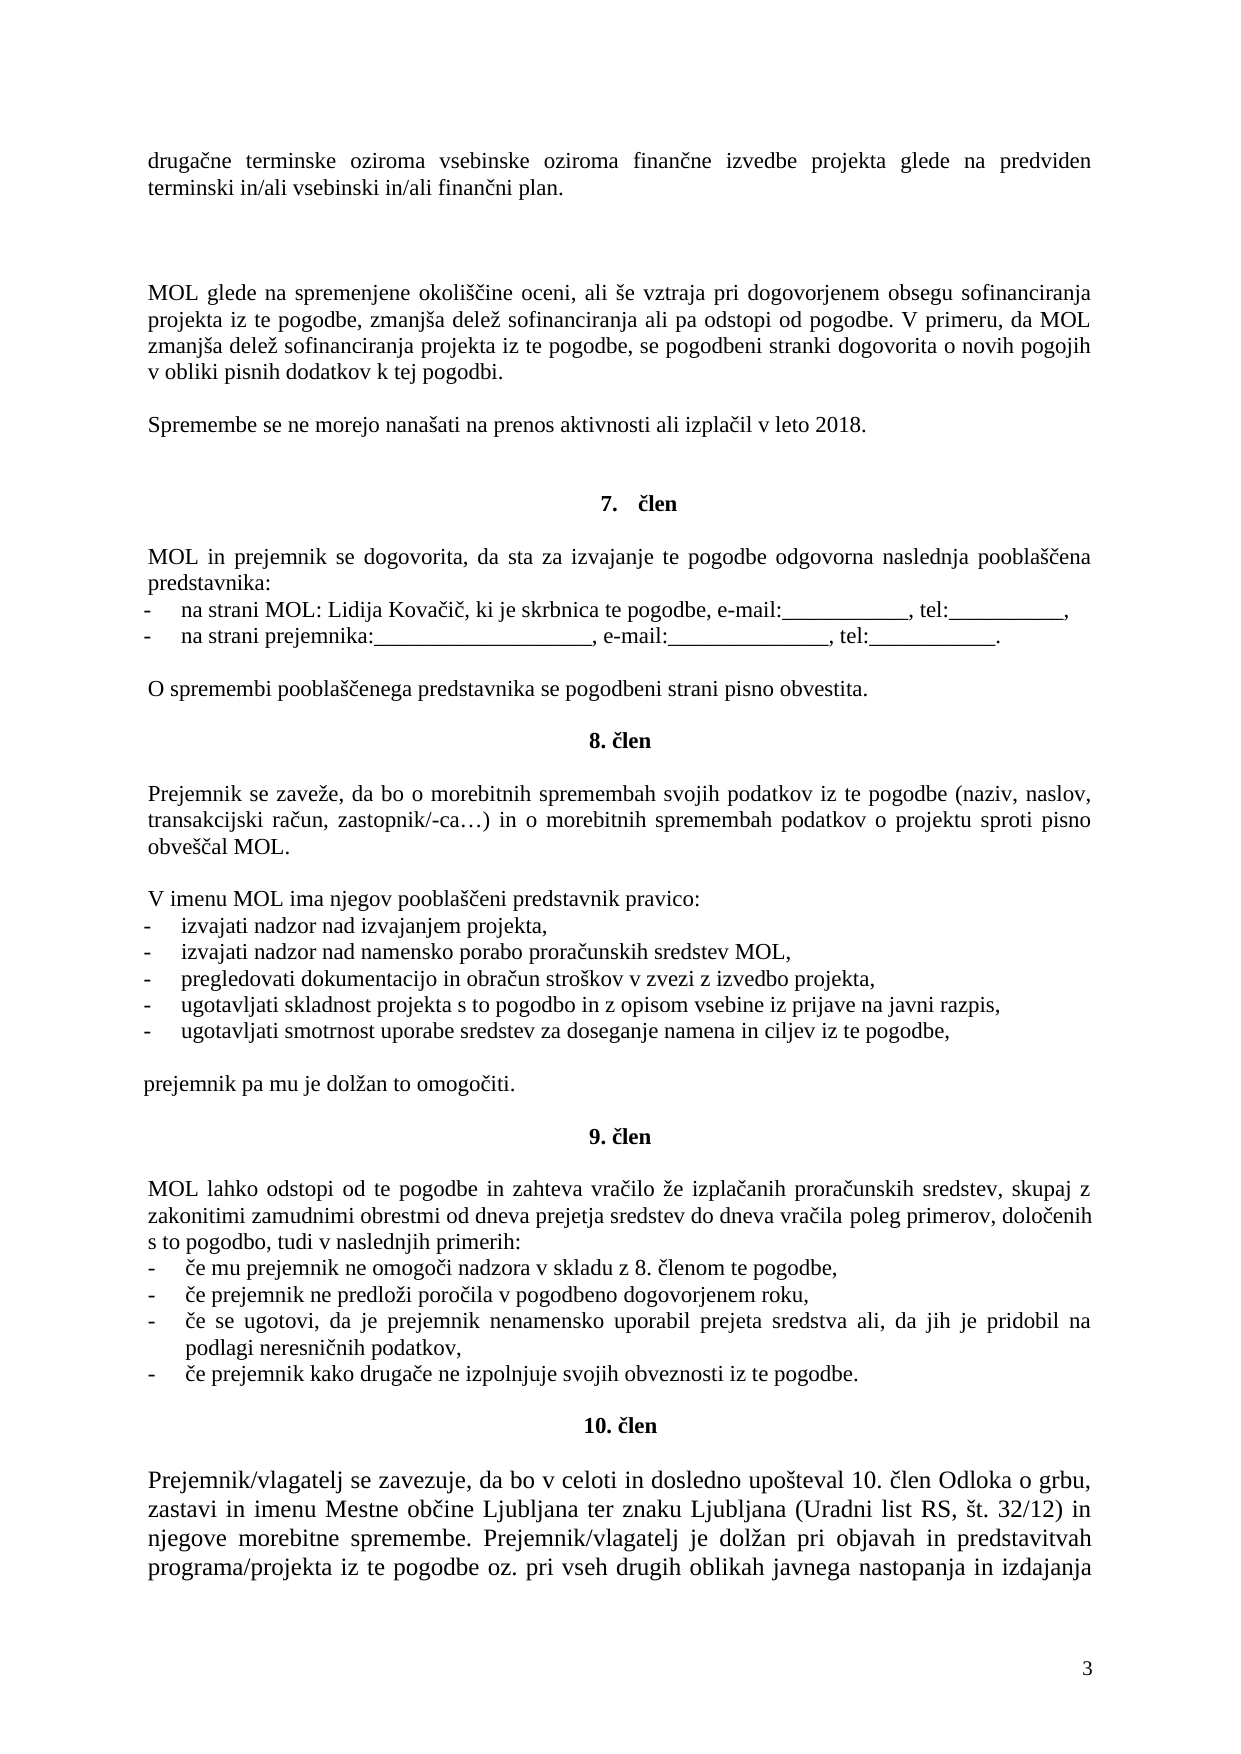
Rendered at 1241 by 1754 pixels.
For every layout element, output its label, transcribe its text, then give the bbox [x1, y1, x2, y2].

text Spremembe se ne morejo nanašati na prenos aktivnosti ali izplačil v leto 2018. [148, 411, 1093, 437]
list če mu prejemnik ne omogoči nadzora v skladu z 8. členom te pogodbe, [148, 1254, 1093, 1281]
list ugotavljati smotrnost uporabe sredstev za doseganje namena in ciljev iz te pogodbe, [143, 1017, 1093, 1044]
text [148, 148, 1093, 200]
text O spremembi pooblaščenega predstavnika se pogodbeni strani pisno obvestita. [148, 675, 1093, 701]
text 8. člen [148, 727, 1093, 754]
list izvajati nadzor nad namensko porabo proračunskih sredstev MOL, [143, 938, 1093, 964]
list če prejemnik kako drugače ne izpolnjuje svojih obveznosti iz te pogodbe. [148, 1360, 1093, 1386]
text MOL lahko odstopi od te pogodbe in zahteva vračilo že izplačanih proračunskih sredstev, skupaj z zakonitimi zamudnimi obrestmi od dneva prejetja sredstev do dneva vračila poleg primerov, določenih s to pogodbo, tudi v naslednjih primerih: [148, 1175, 1093, 1254]
list če prejemnik ne predloži poročila v pogodbeno dogovorjenem roku, [148, 1281, 1093, 1307]
list ugotavljati skladnost projekta s to pogodbo in z opisom vsebine iz prijave na javni razpis, [143, 991, 1093, 1017]
text MOL in prejemnik se dogovorita, da sta za izvajanje te pogodbe odgovorna naslednja pooblaščena predstavnika: [148, 543, 1093, 596]
list pregledovati dokumentacijo in obračun stroškov v zvezi z izvedbo projekta, [143, 964, 1093, 991]
text Prejemnik se zaveže, da bo o morebitnih spremembah svojih podatkov iz te pogodbe (naziv, naslov, transakcijski račun, zastopnik/-ca…) in o morebitnih spremembah podatkov o projektu sproti pisno obveščal MOL. [148, 780, 1093, 859]
list na strani prejemnika:___________________, e-mail:______________, tel:___________. [143, 622, 1093, 648]
list člen [185, 490, 1093, 517]
text V imenu MOL ima njegov pooblaščeni predstavnik pravico: [148, 886, 1093, 912]
text prejemnik pa mu je dolžan to omogočiti. [143, 1070, 1093, 1096]
list na strani MOL: Lidija Kovačič, ki je skrbnica te pogodbe, e-mail:___________, tel:__________, [143, 596, 1093, 622]
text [148, 1465, 1093, 1580]
list če se ugotovi, da je prejemnik nenamensko uporabil prejeta sredstva ali, da jih je pridobil na podlagi neresničnih podatkov, [148, 1307, 1093, 1360]
list izvajati nadzor nad izvajanjem projekta, [143, 912, 1093, 938]
text MOL glede na spremenjene okoliščine oceni, ali še vztraja pri dogovorjenem obsegu sofinanciranja projekta iz te pogodbe, zmanjša delež sofinanciranja ali pa odstopi od pogodbe. V primeru, da MOL zmanjša delež sofinanciranja projekta iz te pogodbe, se pogodbeni stranki dogovorita o novih pogojih v obliki pisnih dodatkov k tej pogodbi. [148, 279, 1093, 385]
text 10. člen [148, 1413, 1093, 1439]
text 9. člen [148, 1123, 1093, 1149]
